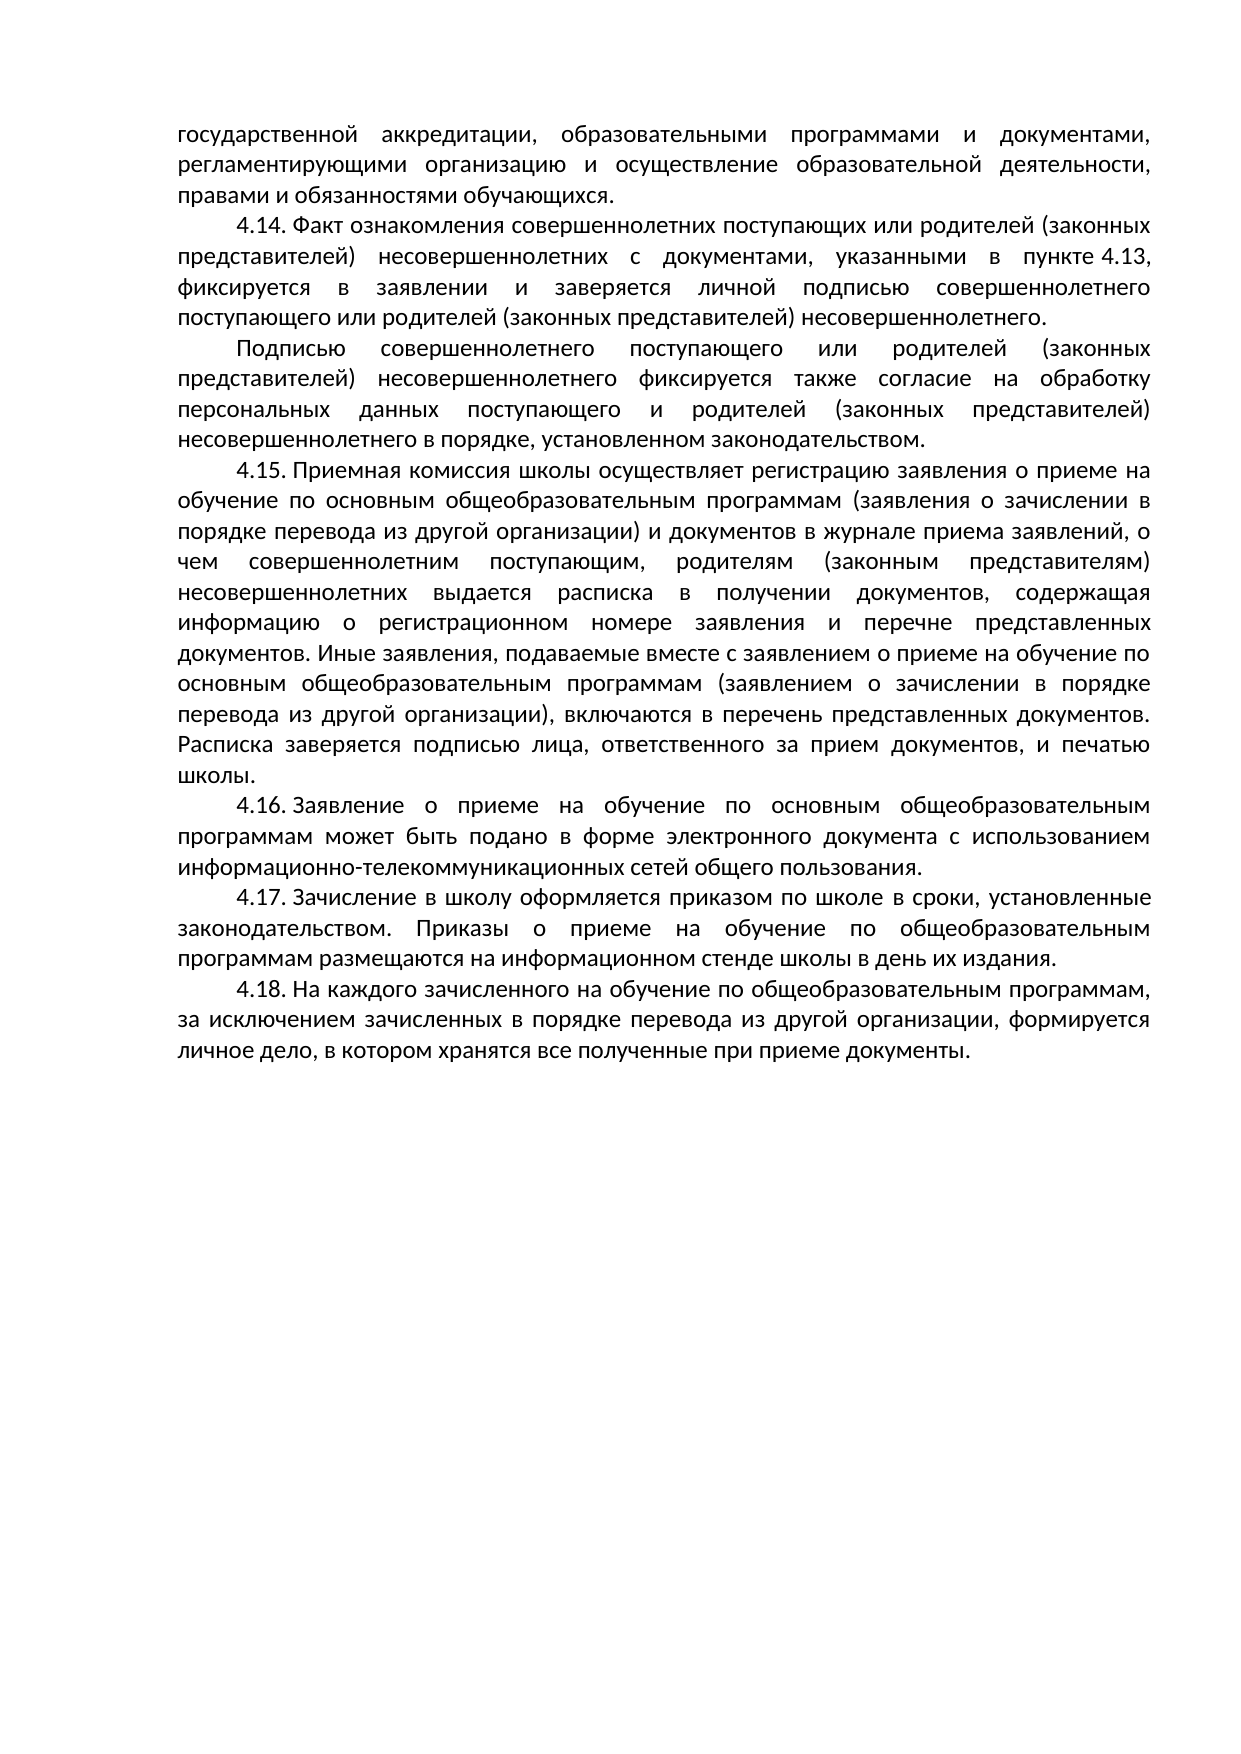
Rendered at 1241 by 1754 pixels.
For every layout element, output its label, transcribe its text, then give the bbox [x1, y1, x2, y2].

text 4.16. Заявление о приеме на обучение по основным общеобразовательным программам может быть подано в форме электронного документа с использованием информационно-телекоммуникационных сетей общего пользования. [177, 789, 1152, 881]
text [177, 118, 1152, 210]
text 4.15. Приемная комиссия школы осуществляет регистрацию заявления о приеме на обучение по основным общеобразовательным программам (заявления о зачислении в порядке перевода из другой организации) и документов в журнале приема заявлений, о чем совершеннолетним поступающим, родителям (законным представителям) несовершеннолетних выдается расписка в получении документов, содержащая информацию о регистрационном номере заявления и перечне представленных документов. Иные заявления, подаваемые вместе с заявлением о приеме на обучение по основным общеобразовательным программам (заявлением о зачислении в порядке перевода из другой организации), включаются в перечень представленных документов. Расписка заверяется подписью лица, ответственного за прием документов, и печатью школы. [177, 454, 1152, 789]
text 4.17. Зачисление в школу оформляется приказом по школе в сроки, установленные законодательством. Приказы о приеме на обучение по общеобразовательным программам размещаются на информационном стенде школы в день их издания. [177, 881, 1152, 973]
text 4.18. На каждого зачисленного на обучение по общеобразовательным программам, за исключением зачисленных в порядке перевода из другой организации, формируется личное дело, в котором хранятся все полученные при приеме документы. [177, 973, 1152, 1064]
text Подписью совершеннолетнего поступающего или родителей (законных представителей) несовершеннолетнего фиксируется также согласие на обработку персональных данных поступающего и родителей (законных представителей) несовершеннолетнего в порядке, установленном законодательством. [177, 332, 1152, 454]
text 4.14. Факт ознакомления совершеннолетних поступающих или родителей (законных представителей) несовершеннолетних с документами, указанными в пункте 4.13, фиксируется в заявлении и заверяется личной подписью совершеннолетнего поступающего или родителей (законных представителей) несовершеннолетнего. [177, 210, 1152, 332]
